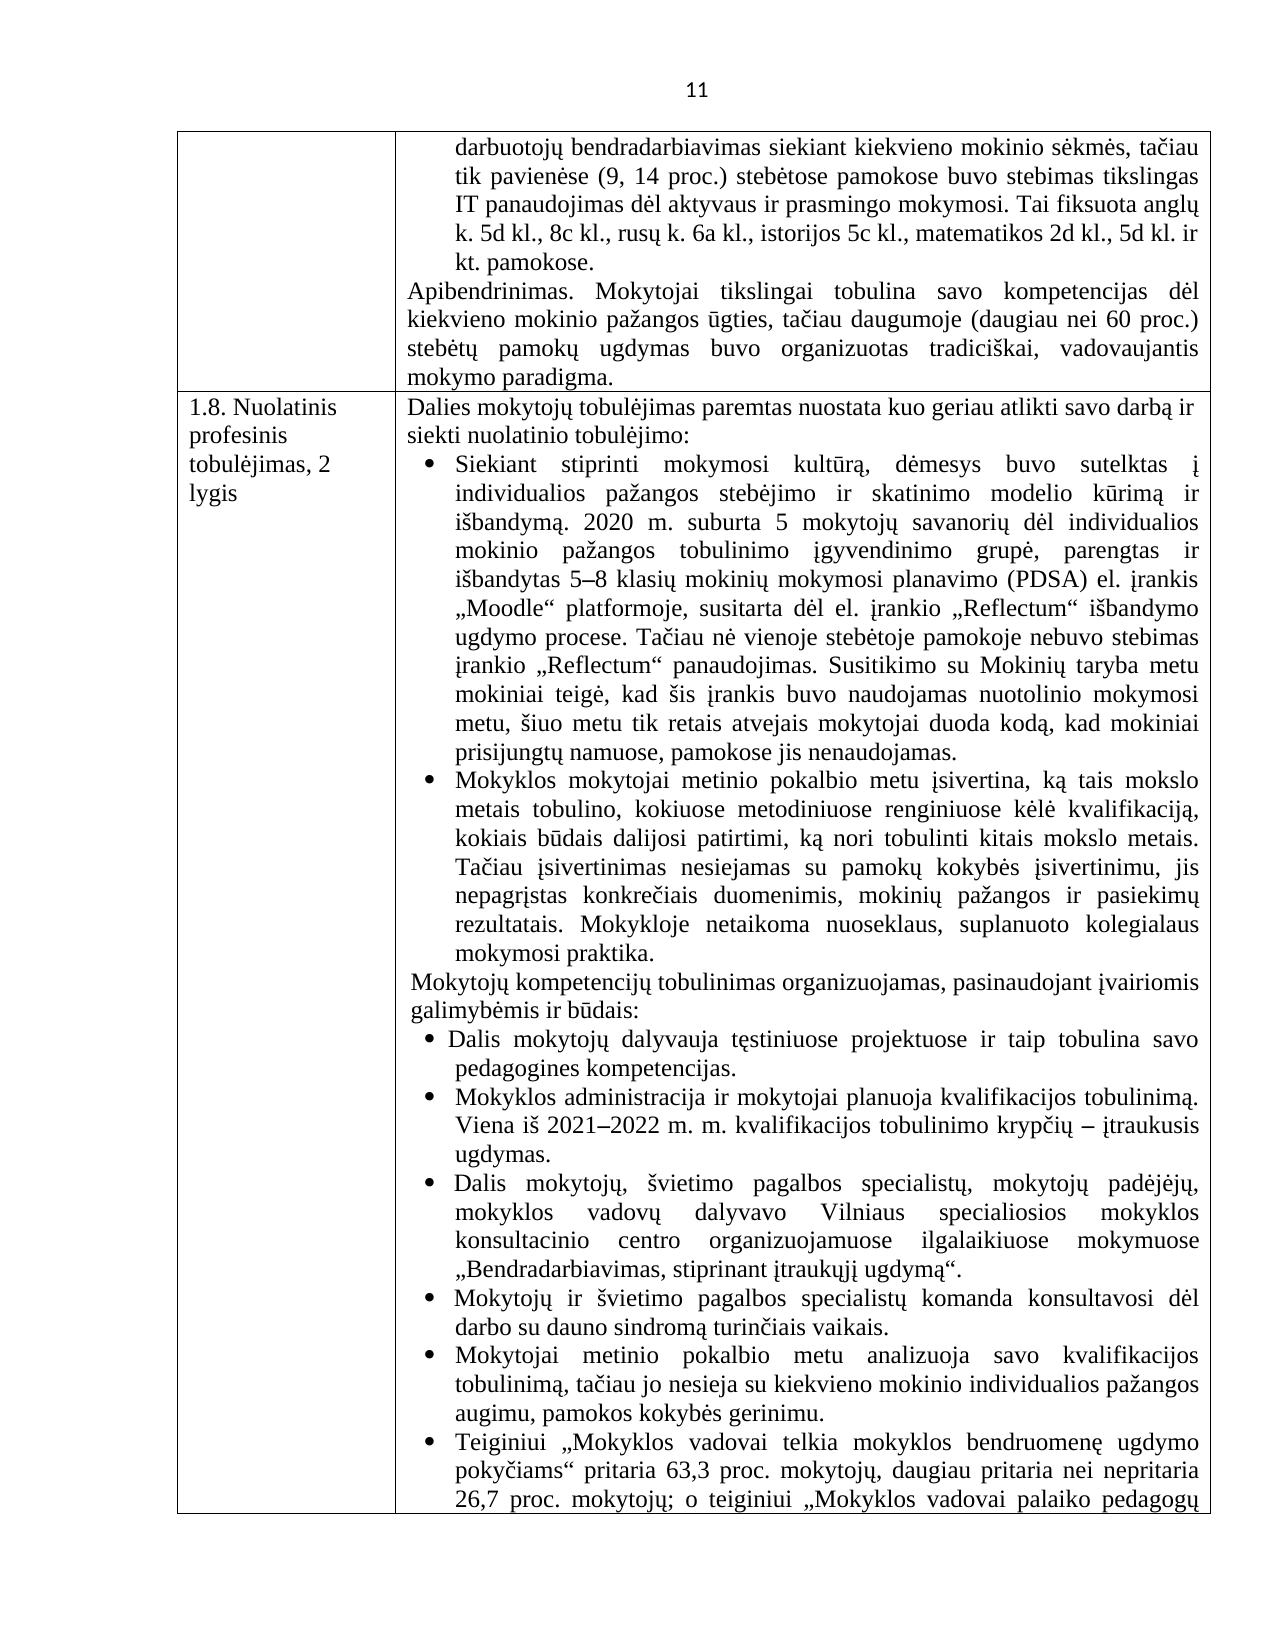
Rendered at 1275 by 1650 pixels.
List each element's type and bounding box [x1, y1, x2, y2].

table_cell [178, 132, 395, 391]
table_cell [396, 132, 1210, 391]
table_cell [396, 392, 1210, 1513]
table_cell [178, 392, 395, 1513]
